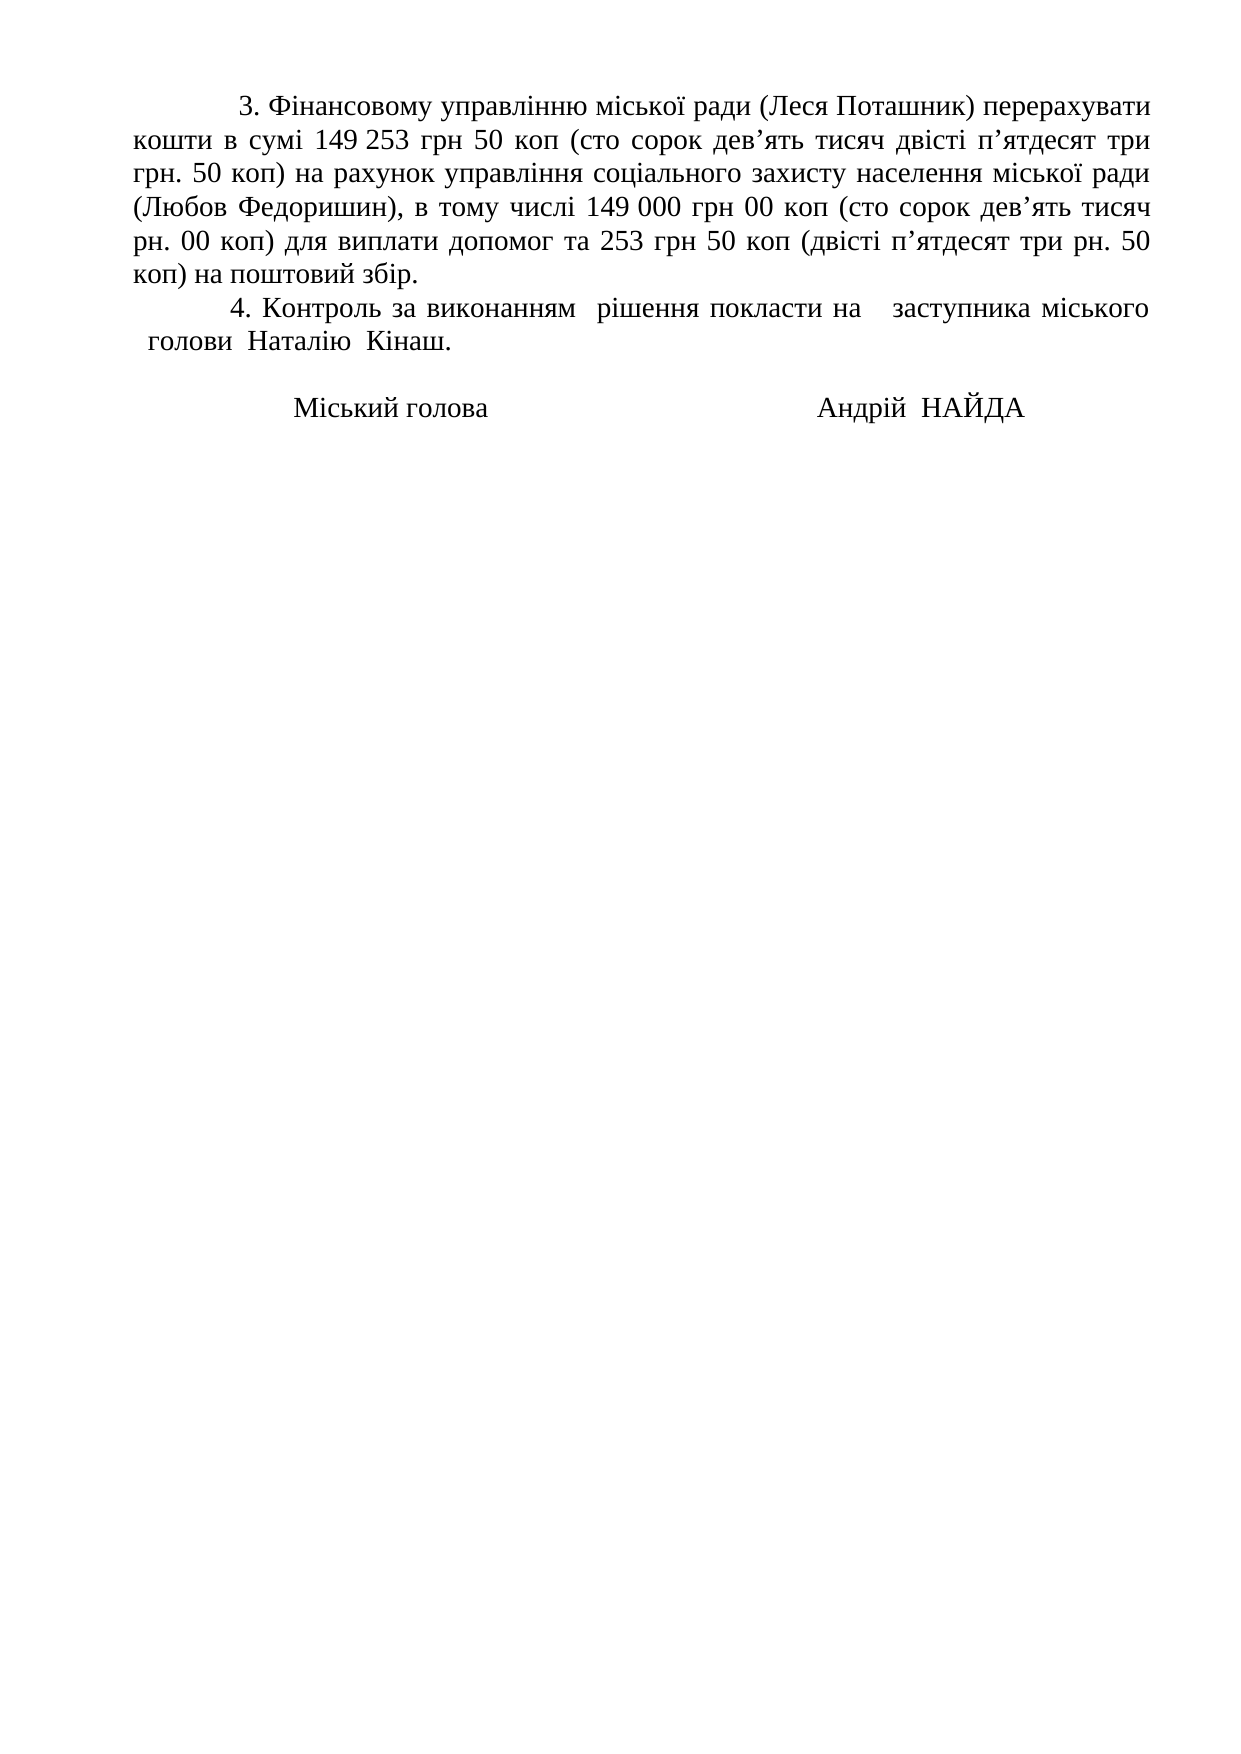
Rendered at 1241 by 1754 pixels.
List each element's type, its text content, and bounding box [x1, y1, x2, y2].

text 3. Фінансовому управлінню міської ради (Леся Поташник) перерахувати кошти в сумі 149 253 грн 50 коп (сто сорок дев’ять тисяч двісті п’ятдесят три грн. 50 коп) на рахунок управління соціального захисту населення міської ради (Любов Федоришин), в тому числі 149 000 грн 00 коп (сто сорок дев’ять тисяч рн. 00 коп) для виплати допомог та 253 грн 50 коп (двісті п’ятдесят три рн. 50 коп) на поштовий збір. [133, 88, 1152, 290]
text 4. Контроль за виконанням рішення покласти на заступника міського голови Наталію Кінаш. [148, 290, 1152, 357]
text Міський голова Андрій НАЙДА [166, 390, 1152, 424]
